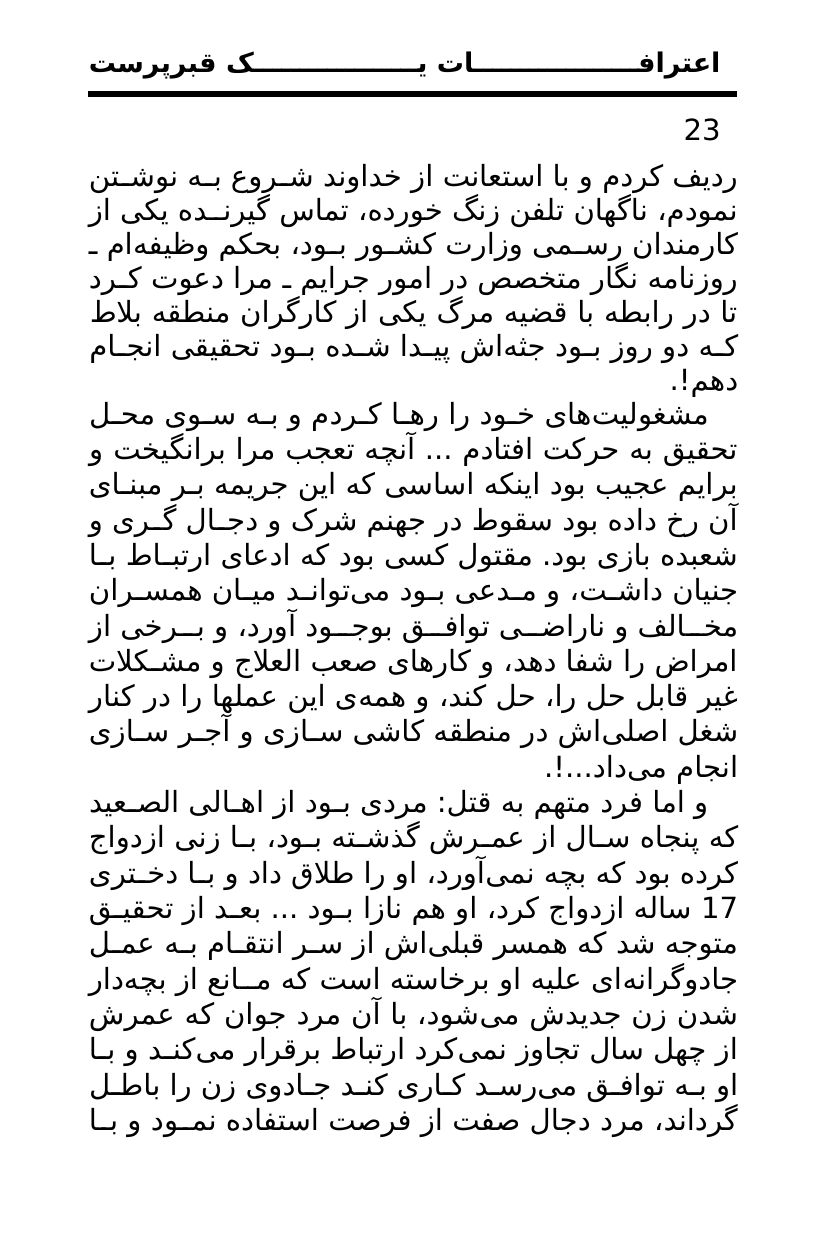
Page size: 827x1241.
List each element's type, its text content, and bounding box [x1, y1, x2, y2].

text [89, 159, 738, 397]
text مشغولیت‌های خود را رها کردم و به سوی محل تحقیق به حرکت افتادم ... آنچه تعجب مرا برانگیخت و برایم عجیب بود اینکه اساسی که این جریمه بر مبنای آن رخ داده بود سقوط در جهنم شرک و دجال گری و شعبده بازی بود. مقتول کسی بود که ادعای ارتباط با جنیان داشت، و مدعی بود می‌تواند میان همسران مخالف و ناراضی توافق بوجود آورد، و برخی از امراض را شفا دهد، و کارهای صعب العلاج و مشکلات غیر قابل حل را، حل کند، و همه‌ی این عملها را در کنار شغل اصلی‌اش در منطقه كاشی سازی و آجر سازی انجام می‌داد...!. [89, 397, 738, 784]
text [89, 785, 738, 1137]
